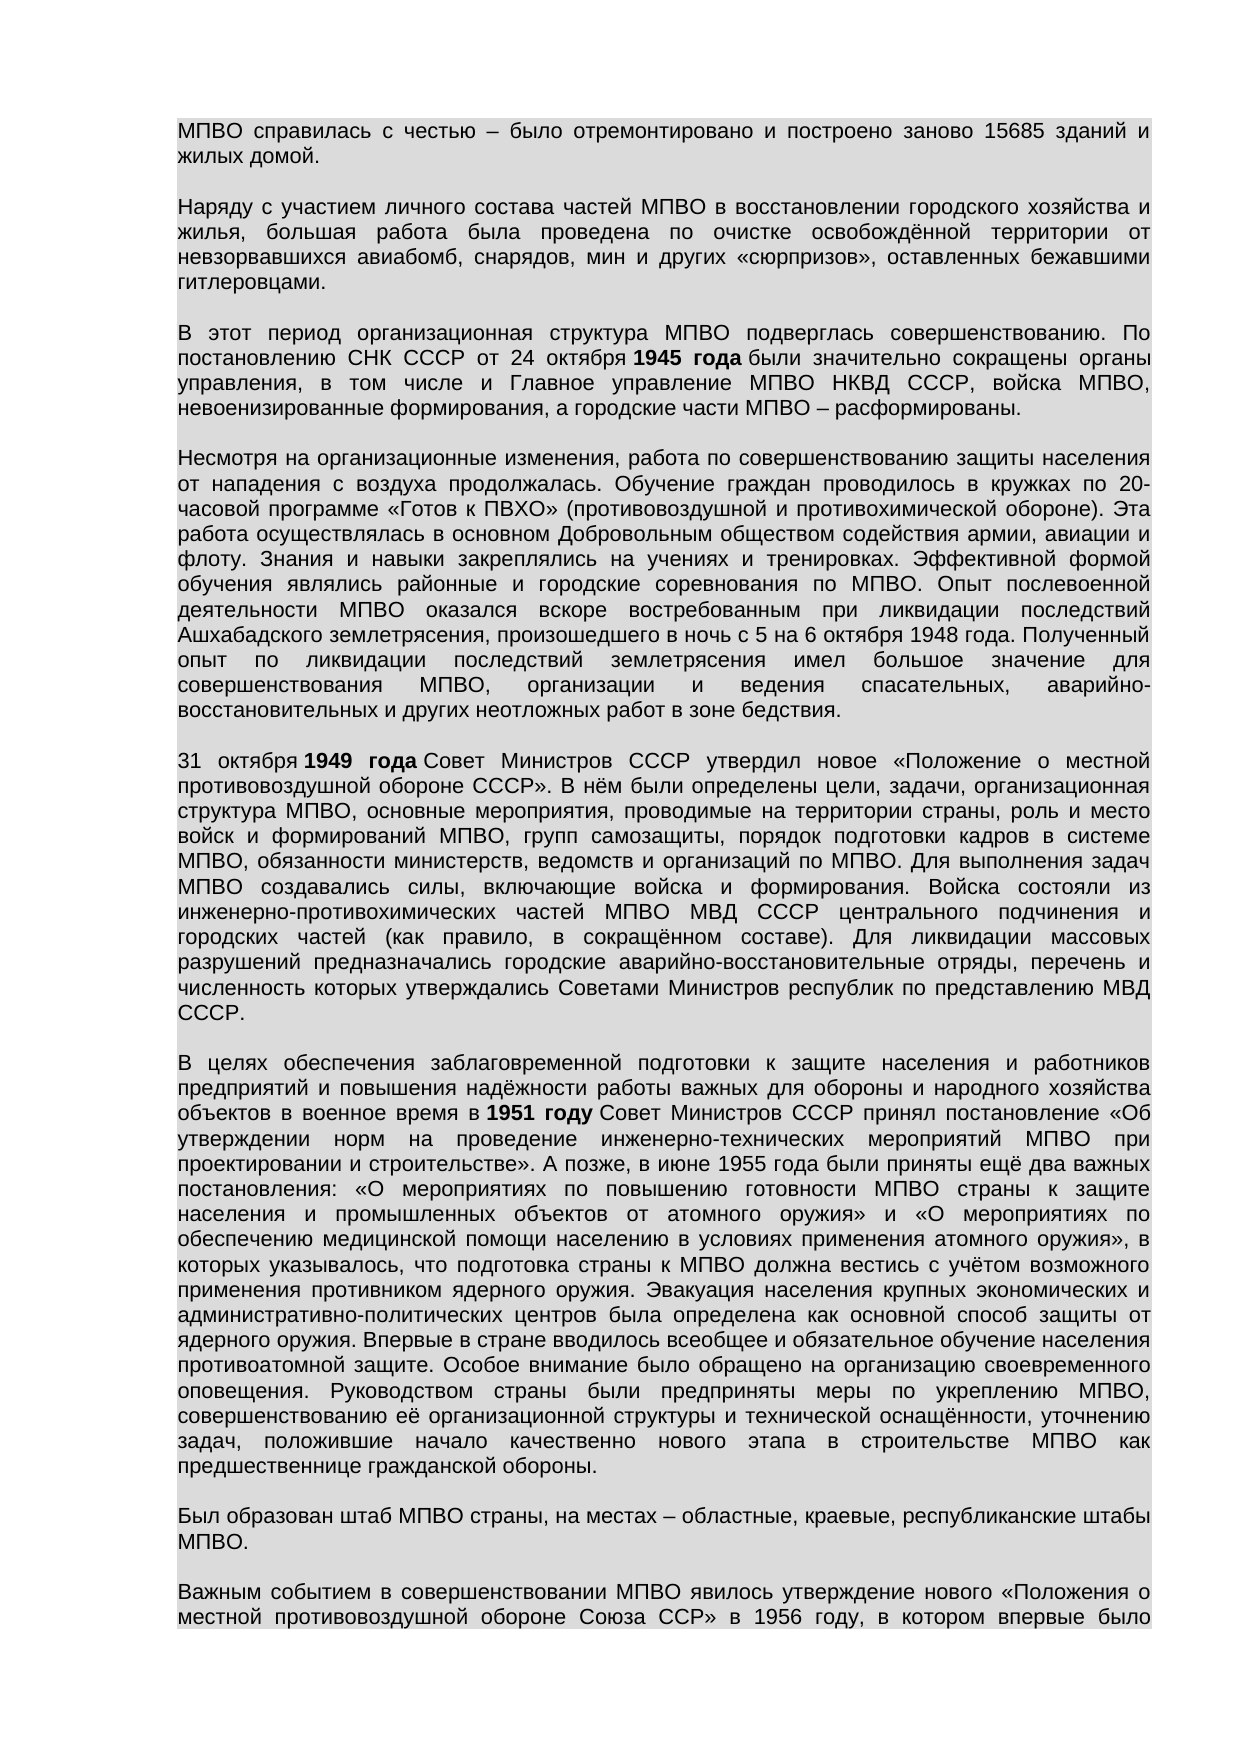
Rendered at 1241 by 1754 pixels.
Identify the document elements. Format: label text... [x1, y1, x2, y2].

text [177, 1579, 1152, 1629]
text В этот период организационная структура МПВО подверглась совершенствованию. По постановлению СНК СССР от 24 октября 1945 года были значительно сокращены органы управления, в том числе и Главное управление МПВО НКВД СССР, войска МПВО, невоенизированные формирования, а городские части МПВО – расформированы. [177, 319, 1152, 420]
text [177, 118, 1152, 168]
text 31 октября 1949 года Совет Министров СССР утвердил новое «Положение о местной противовоздушной обороне СССР». В нём были определены цели, задачи, организационная структура МПВО, основные мероприятия, проводимые на территории страны, роль и место войск и формирований МПВО, групп самозащиты, порядок подготовки кадров в системе МПВО, обязанности министерств, ведомств и организаций по МПВО. Для выполнения задач МПВО создавались силы, включающие войска и формирования. Войска состояли из инженерно-противохимических частей МПВО МВД СССР центрального подчинения и городских частей (как правило, в сокращённом составе). Для ликвидации массовых разрушений предназначались городские аварийно-восстановительные отряды, перечень и численность которых утверждались Советами Министров республик по представлению МВД СССР. [177, 747, 1152, 1025]
text Наряду с участием личного состава частей МПВО в восстановлении городского хозяйства и жилья, большая работа была проведена по очистке освобождённой территории от невзорвавшихся авиабомб, снарядов, мин и других «сюрпризов», оставленных бежавшими гитлеровцами. [177, 193, 1152, 294]
text В целях обеспечения заблаговременной подготовки к защите населения и работников предприятий и повышения надёжности работы важных для обороны и народного хозяйства объектов в военное время в 1951 году Совет Министров СССР принял постановление «Об утверждении норм на проведение инженерно-технических мероприятий МПВО при проектировании и строительстве». А позже, в июне 1955 года были приняты ещё два важных постановления: «О мероприятиях по повышению готовности МПВО страны к защите населения и промышленных объектов от атомного оружия» и «О мероприятиях по обеспечению медицинской помощи населению в условиях применения атомного оружия», в которых указывалось, что подготовка страны к МПВО должна вестись с учётом возможного применения противником ядерного оружия. Эвакуация населения крупных экономических и административно-политических центров была определена как основной способ защиты от ядерного оружия. Впервые в стране вводилось всеобщее и обязательное обучение населения противоатомной защите. Особое внимание было обращено на организацию своевременного оповещения. Руководством страны были предприняты меры по укреплению МПВО, совершенствованию её организационной структуры и технической оснащённости, уточнению задач, положившие начало качественно нового этапа в строительстве МПВО как предшественнице гражданской обороны. [177, 1050, 1152, 1478]
text Несмотря на организационные изменения, работа по совершенствованию защиты населения от нападения с воздуха продолжалась. Обучение граждан проводилось в кружках по 20-часовой программе «Готов к ПВХО» (противовоздушной и противохимической обороне). Эта работа осуществлялась в основном Добровольным обществом содействия армии, авиации и флоту. Знания и навыки закреплялись на учениях и тренировках. Эффективной формой обучения являлись районные и городские соревнования по МПВО. Опыт послевоенной деятельности МПВО оказался вскоре востребованным при ликвидации последствий Ашхабадского землетрясения, произошедшего в ночь с 5 на 6 октября 1948 года. Полученный опыт по ликвидации последствий землетрясения имел большое значение для совершенствования МПВО, организации и ведения спасательных, аварийно-восстановительных и других неотложных работ в зоне бедствия. [177, 445, 1152, 722]
text Был образован штаб МПВО страны, на местах – областные, краевые, республиканские штабы МПВО. [177, 1503, 1152, 1554]
